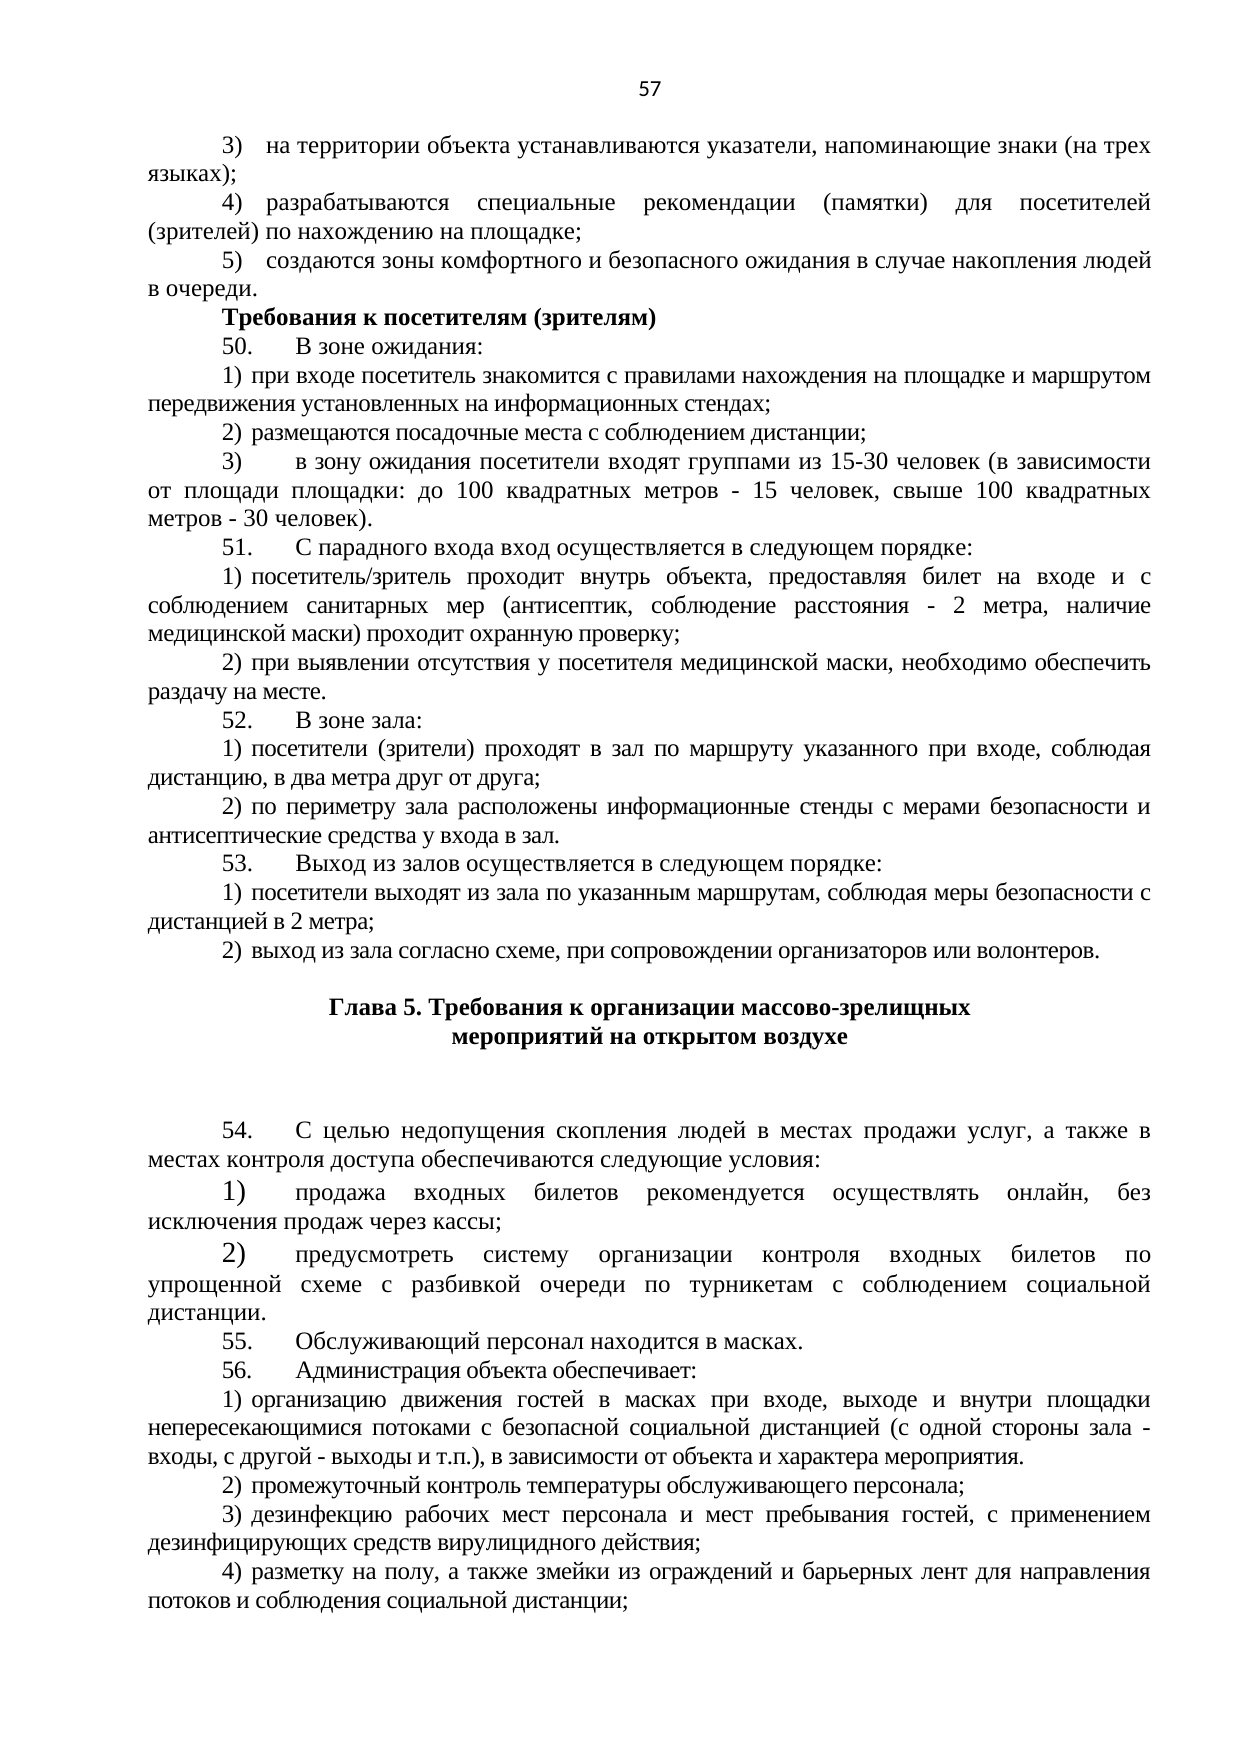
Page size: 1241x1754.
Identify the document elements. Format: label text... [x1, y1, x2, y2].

text Глава 5. Требования к организации массово-зрелищных [148, 992, 1152, 1021]
list С целью недопущения скопления людей в местах продажи услуг, а также в местах контроля доступа обеспечиваются следующие условия: [148, 1115, 1152, 1173]
list размещаются посадочные места с соблюдением дистанции; [148, 417, 1152, 446]
list посетители выходят из зала по указанным маршрутам, соблюдая меры безопасности с дистанцией в 2 метра; [148, 877, 1152, 935]
list на территории объекта устанавливаются указатели, напоминающие знаки (на трех языках); [148, 130, 1152, 187]
list Администрация объекта обеспечивает: [148, 1355, 1152, 1384]
list промежуточный контроль температуры обслуживающего персонала; [148, 1470, 1152, 1499]
list дезинфекцию рабочих мест персонала и мест пребывания гостей, с применением дезинфицирующих средств вирулицидного действия; [148, 1499, 1152, 1556]
list создаются зоны комфортного и безопасного ожидания в случае накопления людей в очереди. [148, 245, 1152, 302]
list организацию движения гостей в масках при входе, выходе и внутри площадки непересекающимися потоками с безопасной социальной дистанцией (с одной стороны зала - входы, с другой - выходы и т.п.), в зависимости от объекта и характера мероприятия. [148, 1384, 1152, 1470]
list В зоне зала: [148, 705, 1152, 733]
list В зоне ожидания: [148, 331, 1152, 360]
list посетители (зрители) проходят в зал по маршруту указанного при входе, соблюдая дистанцию, в два метра друг от друга; [148, 733, 1152, 791]
list по периметру зала расположены информационные стенды с мерами безопасности и антисептические средства у входа в зал. [148, 791, 1152, 848]
list при входе посетитель знакомится с правилами нахождения на площадке и маршрутом передвижения установленных на информационных стендах; [148, 360, 1152, 417]
list выход из зала согласно схеме, при сопровождении организаторов или волонтеров. [148, 935, 1152, 963]
text мероприятий на открытом воздухе [148, 1021, 1152, 1114]
list разрабатываются специальные рекомендации (памятки) для посетителей (зрителей) по нахождению на площадке; [148, 187, 1152, 245]
list разметку на полу, а также змейки из ограждений и барьерных лент для направления потоков и соблюдения социальной дистанции; [148, 1556, 1152, 1614]
list продажа входных билетов рекомендуется осуществлять онлайн, без исключения продаж через кассы; [148, 1173, 1152, 1235]
list в зону ожидания посетители входят группами из 15-30 человек (в зависимости от площади площадки: до 100 квадратных метров - 15 человек, свыше 100 квадратных метров - 30 человек). [148, 446, 1152, 532]
list предусмотреть систему организации контроля входных билетов по упрощенной схеме с разбивкой очереди по турникетам с соблюдением социальной дистанции. [148, 1235, 1152, 1326]
list посетитель/зритель проходит внутрь объекта, предоставляя билет на входе и с соблюдением санитарных мер (антисептик, соблюдение расстояния - 2 метра, наличие медицинской маски) проходит охранную проверку; [148, 561, 1152, 647]
list С парадного входа вход осуществляется в следующем порядке: [148, 532, 1152, 561]
list при выявлении отсутствия у посетителя медицинской маски, необходимо обеспечить раздачу на месте. [148, 647, 1152, 705]
text Требования к посетителям (зрителям) [148, 302, 1152, 331]
list Обслуживающий персонал находится в масках. [148, 1326, 1152, 1355]
list Выход из залов осуществляется в следующем порядке: [148, 848, 1152, 877]
